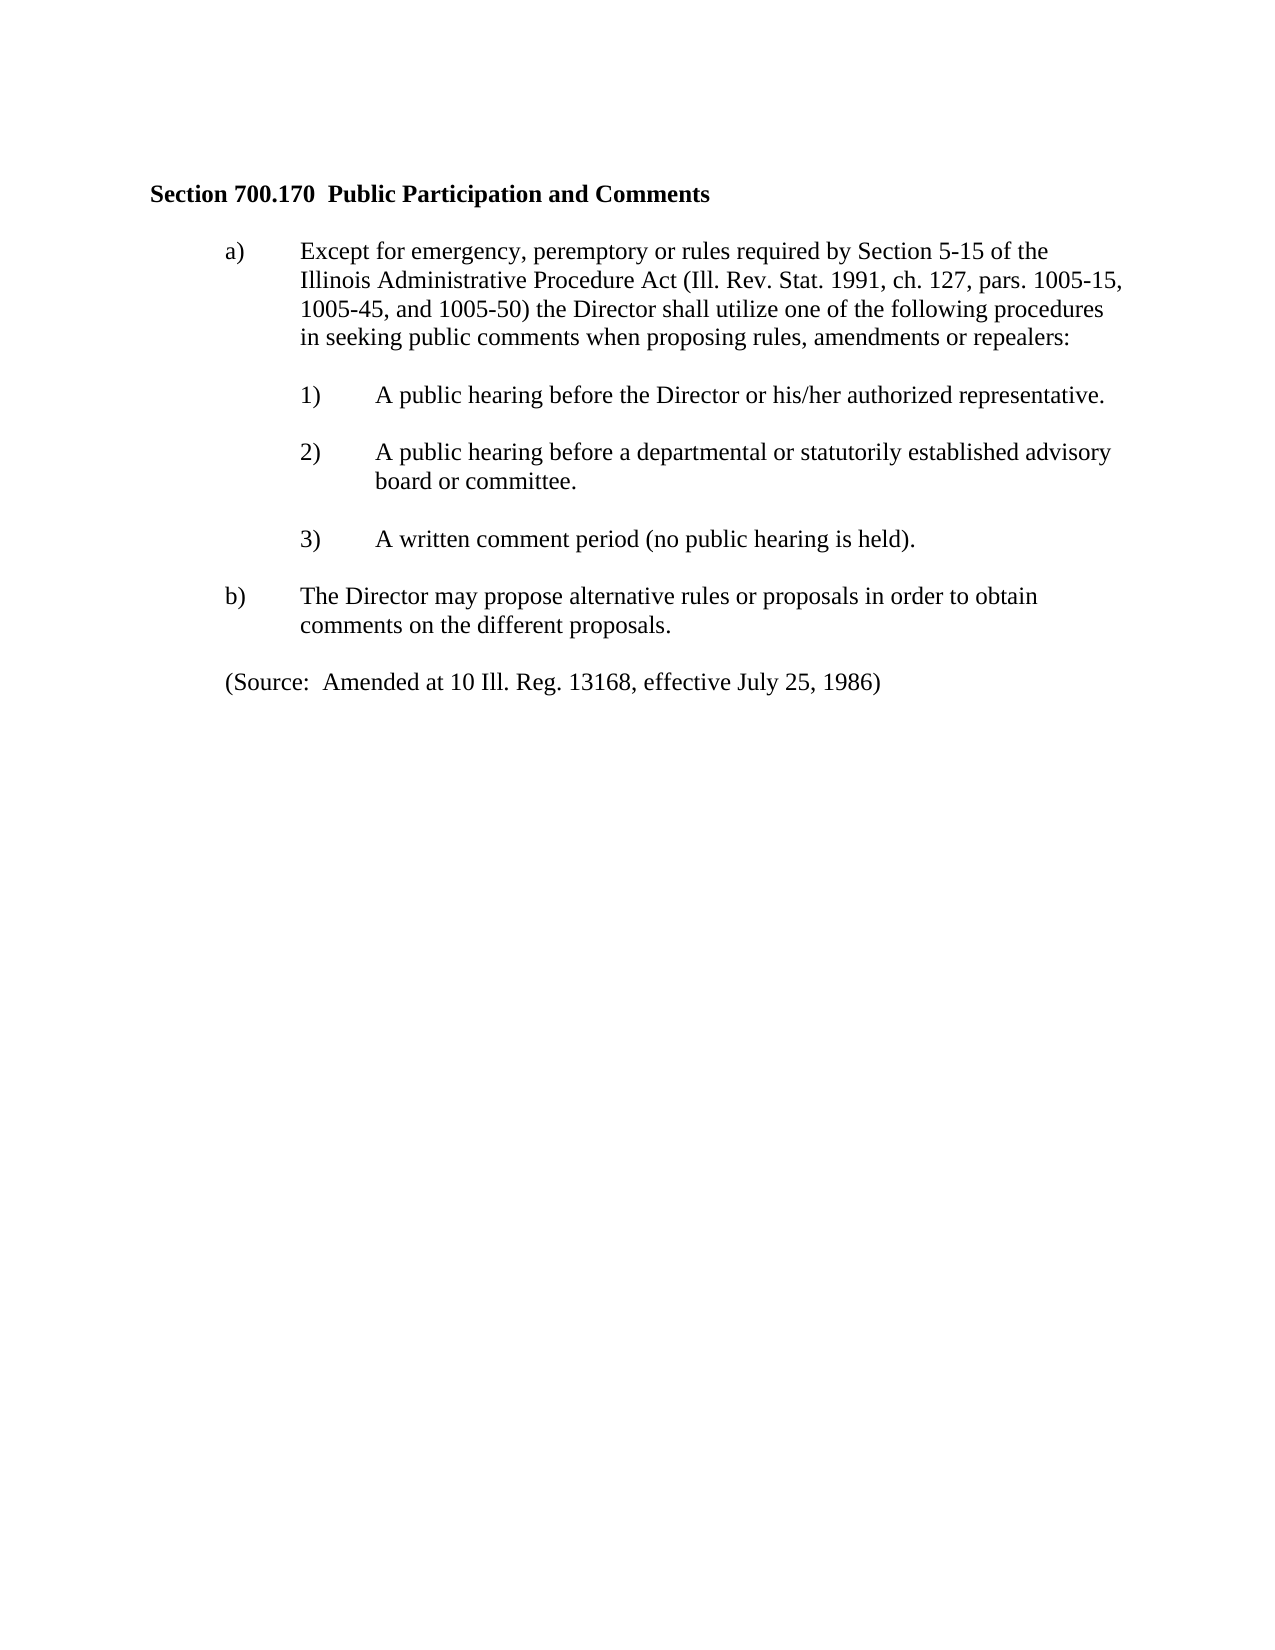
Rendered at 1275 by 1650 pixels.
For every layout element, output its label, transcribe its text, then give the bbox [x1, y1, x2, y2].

text 2) A public hearing before a departmental or statutorily established advisory board or committee. [300, 437, 1125, 495]
text b) The Director may propose alternative rules or proposals in order to obtain comments on the different proposals. [225, 581, 1125, 639]
text a) Except for emergency, peremptory or rules required by Section 5-15 of the Illinois Administrative Procedure Act (Ill. Rev. Stat. 1991, ch. 127, pars. 1005-15, 1005-45, and 1005-50) the Director shall utilize one of the following procedures in seeking public comments when proposing rules, amendments or repealers: [225, 236, 1125, 351]
text Section 700.170 Public Participation and Comments [150, 179, 1125, 207]
text (Source: Amended at 10 Ill. Reg. 13168, effective July 25, 1986) [225, 667, 1125, 696]
text 1) A public hearing before the Director or his/her authorized representative. [300, 380, 1125, 409]
text 3) A written comment period (no public hearing is held). [300, 524, 1125, 552]
